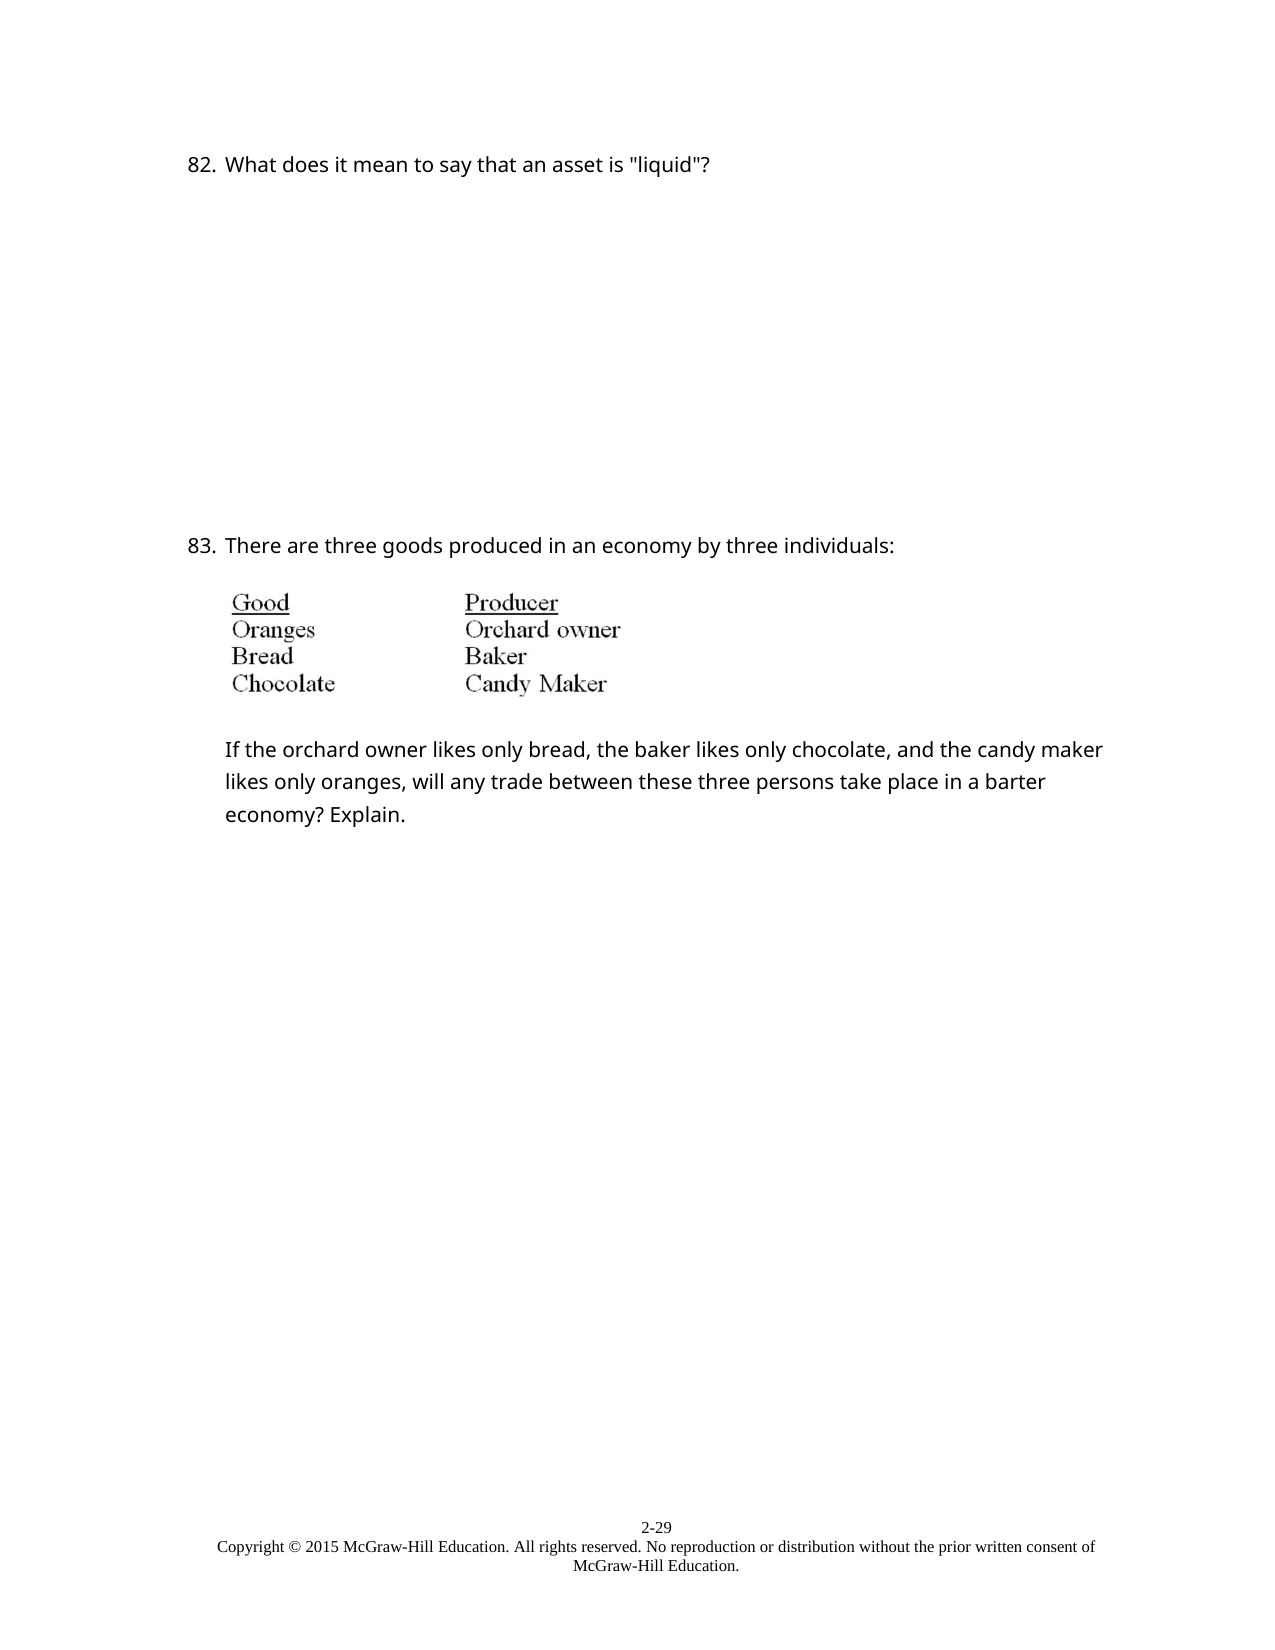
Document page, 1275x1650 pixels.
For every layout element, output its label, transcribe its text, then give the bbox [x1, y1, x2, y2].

table_header 83. [188, 531, 225, 1152]
picture [230, 591, 622, 697]
table_header 82. [188, 150, 225, 502]
table_header What does it mean to say that an asset is "liquid"? [225, 150, 1125, 502]
table_header There are three goods produced in an economy by three individuals: If the orchard owner likes only bread, the baker likes only chocolate, and the candy maker likes only oranges, will any trade between these three persons take place in a barter economy? Explain. [225, 531, 1125, 1152]
